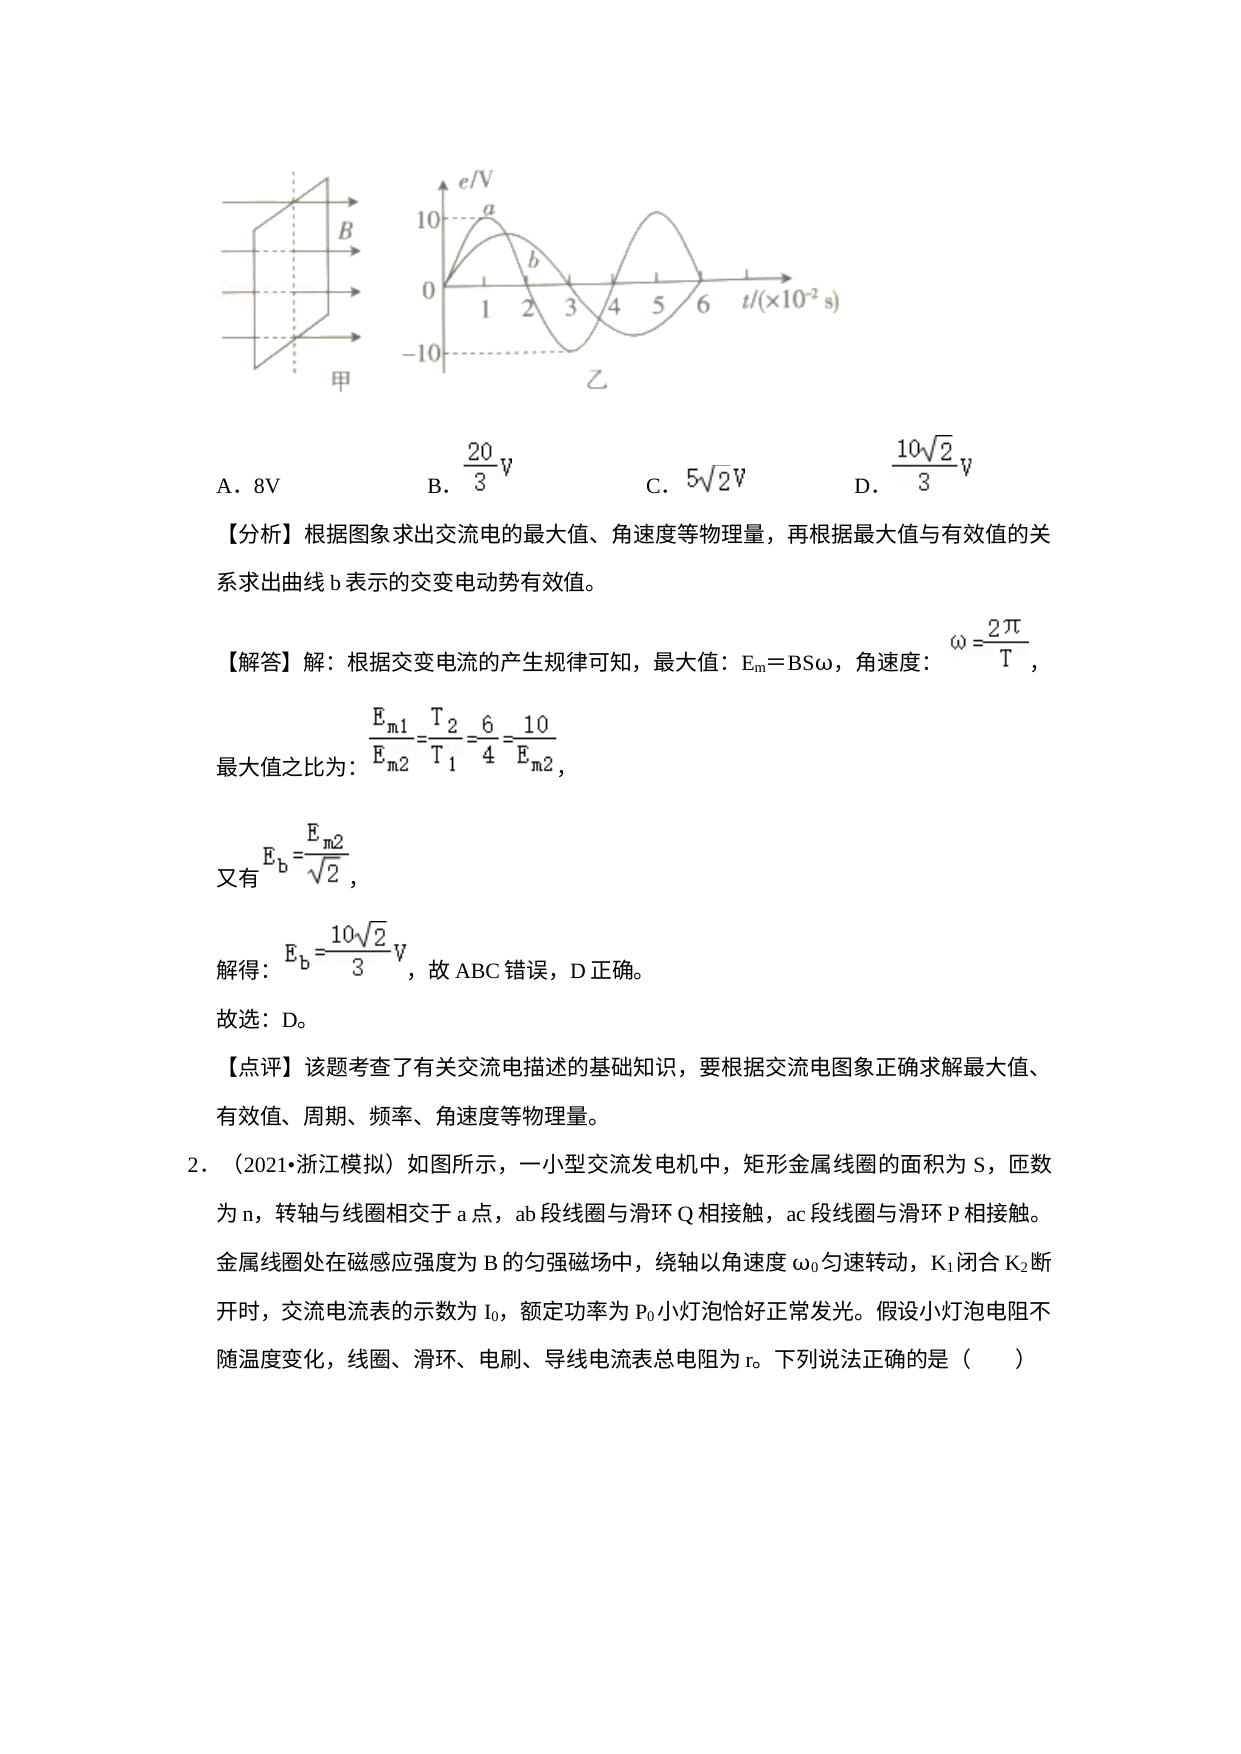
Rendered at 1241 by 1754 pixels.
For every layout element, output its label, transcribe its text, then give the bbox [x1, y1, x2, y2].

text 【点评】该题考查了有关交流电描述的基础知识，要根据交流电图象正确求解最大值、有效值、周期、频率、角速度等物理量。 [216, 1050, 1053, 1131]
text 解得：，故ABC错误，D正确。 [216, 921, 1053, 986]
picture [369, 703, 557, 776]
text 2．（2021•浙江模拟）如图所示，一小型交流发电机中，矩形金属线圈的面积为S，匝数为n，转轴与线圈相交于a点，ab段线圈与滑环Q相接触，ac段线圈与滑环P相接触。金属线圈处在磁感应强度为B的匀强磁场中，绕轴以角速度ω0匀速转动，K1闭合K2断开时，交流电流表的示数为I0，额定功率为P0小灯泡恰好正常发光。假设小灯泡电阻不随温度变化，线圈、滑环、电刷、导线电流表总电阻为r。下列说法正确的是（ ） [187, 1147, 1053, 1374]
text A．8V B． C． D． [187, 435, 1053, 500]
text 最大值之比为：， [216, 694, 1053, 792]
text 又有， [216, 807, 1053, 905]
text 故选：D。 [216, 1002, 1053, 1034]
picture [463, 438, 512, 494]
picture [682, 465, 745, 494]
picture [259, 819, 349, 887]
picture [891, 435, 972, 494]
picture [216, 162, 848, 397]
picture [942, 615, 1029, 670]
picture [281, 921, 407, 979]
text 【解答】解：根据交变电流的产生规律可知，最大值：Em＝BSω，角速度：， [216, 613, 1053, 678]
text 【分析】根据图象求出交流电的最大值、角速度等物理量，再根据最大值与有效值的关系求出曲线b表示的交变电动势有效值。 [216, 516, 1053, 597]
